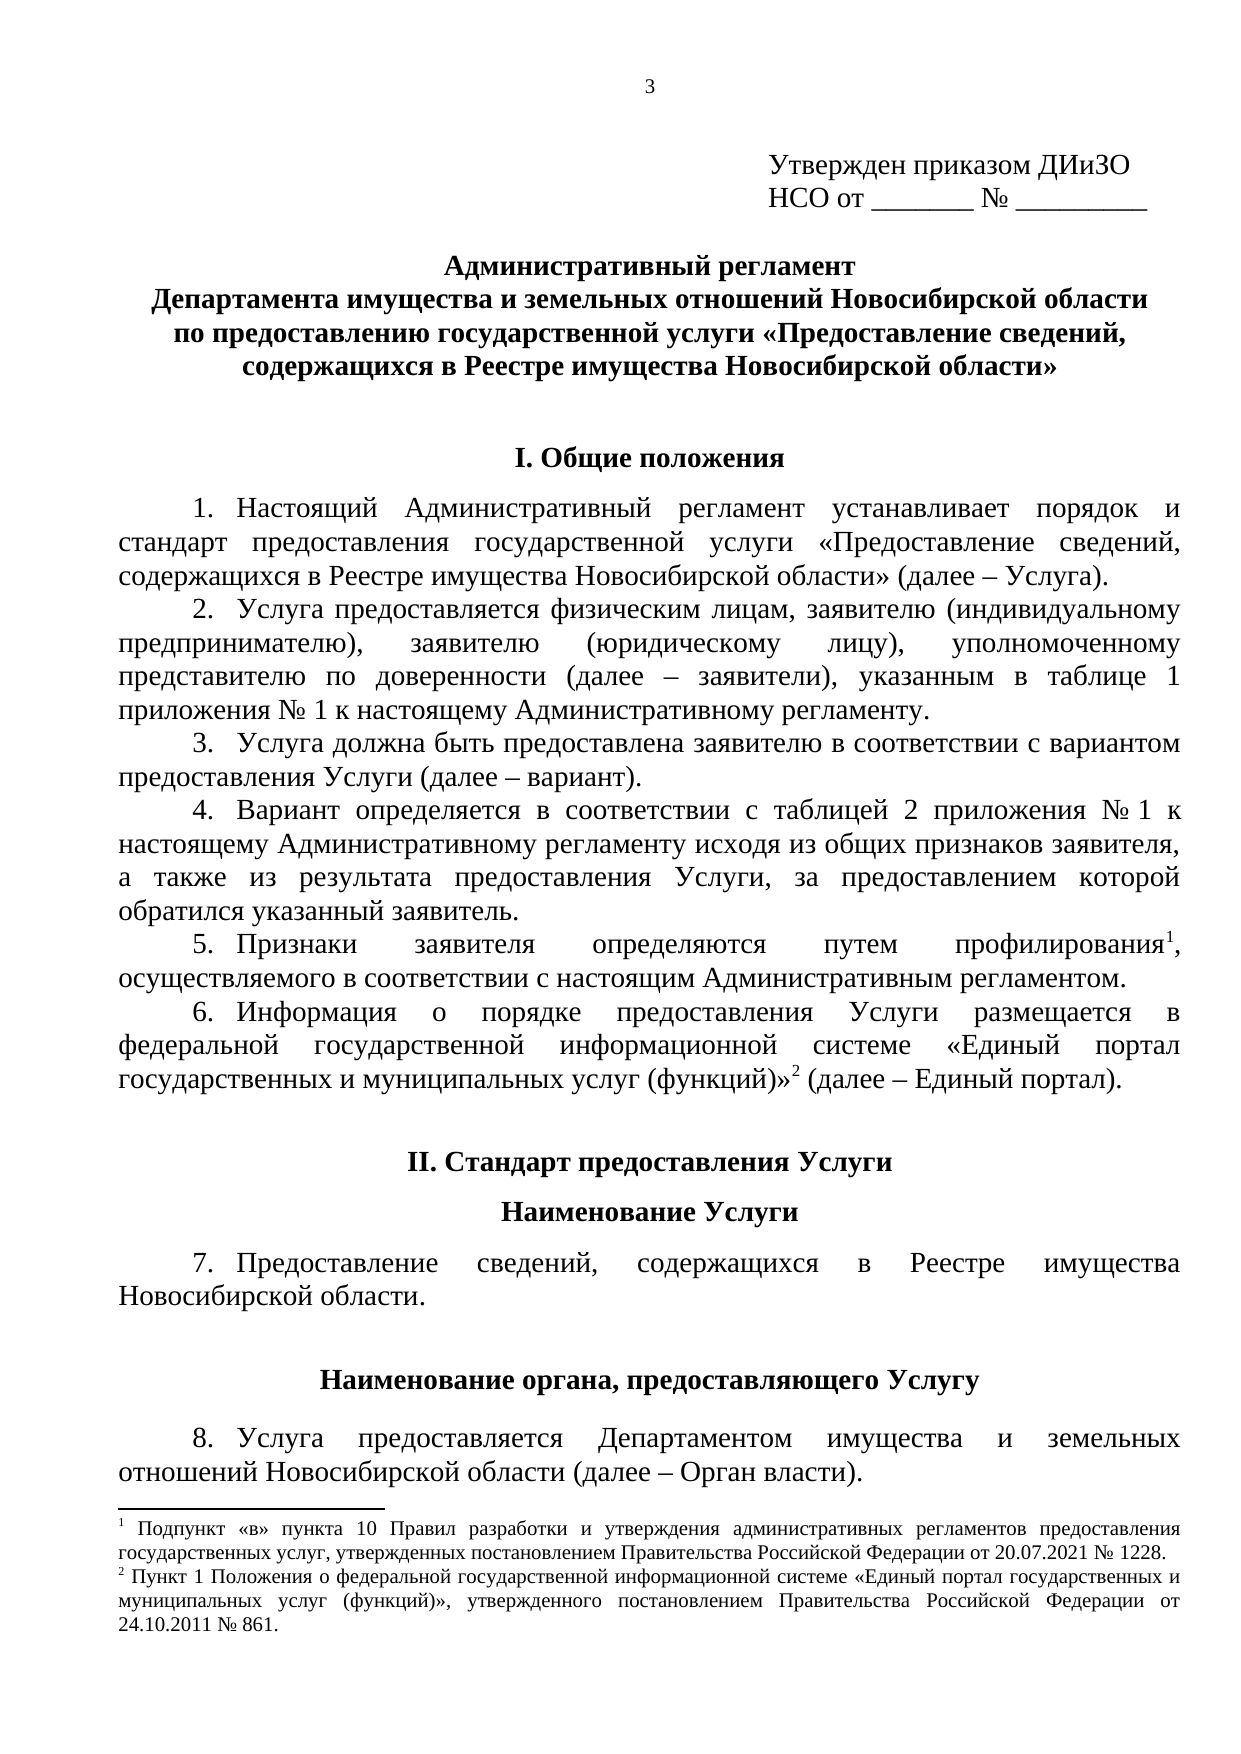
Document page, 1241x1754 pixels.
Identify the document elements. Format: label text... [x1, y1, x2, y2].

text Административный регламент [118, 248, 1181, 281]
list Предоставление сведений, содержащихся в Реестре имущества Новосибирской области. [118, 1245, 1181, 1312]
text II. Стандарт предоставления Услуги [118, 1144, 1181, 1178]
list Услуга должна быть предоставлена заявителю в соответствии с вариантом предоставления Услуги (далее – вариант). [118, 725, 1181, 792]
text Наименование Услуги [118, 1194, 1181, 1228]
list Признаки заявителя определяются путем профилирования, осуществляемого в соответствии с настоящим Административным регламентом. [118, 927, 1181, 994]
list Услуга предоставляется физическим лицам, заявителю (индивидуальному предпринимателю), заявителю (юридическому лицу), уполномоченному представителю по доверенности (далее – заявители), указанным в таблице 1 приложения № 1 к настоящему Административному регламенту. [118, 591, 1181, 725]
list Информация о порядке предоставления Услуги размещается в федеральной государственной информационной системе «Единый портал государственных и муниципальных услуг (функций)» (далее – Единый портал). [118, 994, 1181, 1094]
text I. Общие положения [118, 440, 1181, 474]
text Наименование органа, предоставляющего Услугу [118, 1362, 1181, 1395]
list Услуга предоставляется Департаментом имущества и земельных отношений Новосибирской области (далее – Орган власти). [118, 1420, 1181, 1487]
text Утвержден приказом ДИиЗО НСО от _______ № _________ [768, 147, 1181, 214]
text Департамента имущества и земельных отношений Новосибирской области по предоставлению государственной услуги «Предоставление сведений, содержащихся в Реестре имущества Новосибирской области» [118, 281, 1181, 382]
list Настоящий Административный регламент устанавливает порядок и стандарт предоставления государственной услуги «Предоставление сведений, содержащихся в Реестре имущества Новосибирской области» (далее – Услуга). [118, 491, 1181, 591]
list Вариант определяется в соответствии с таблицей 2 приложения № 1 к настоящему Административному регламенту исходя из общих признаков заявителя, а также из результата предоставления Услуги, за предоставлением которой обратился указанный заявитель. [118, 792, 1181, 927]
